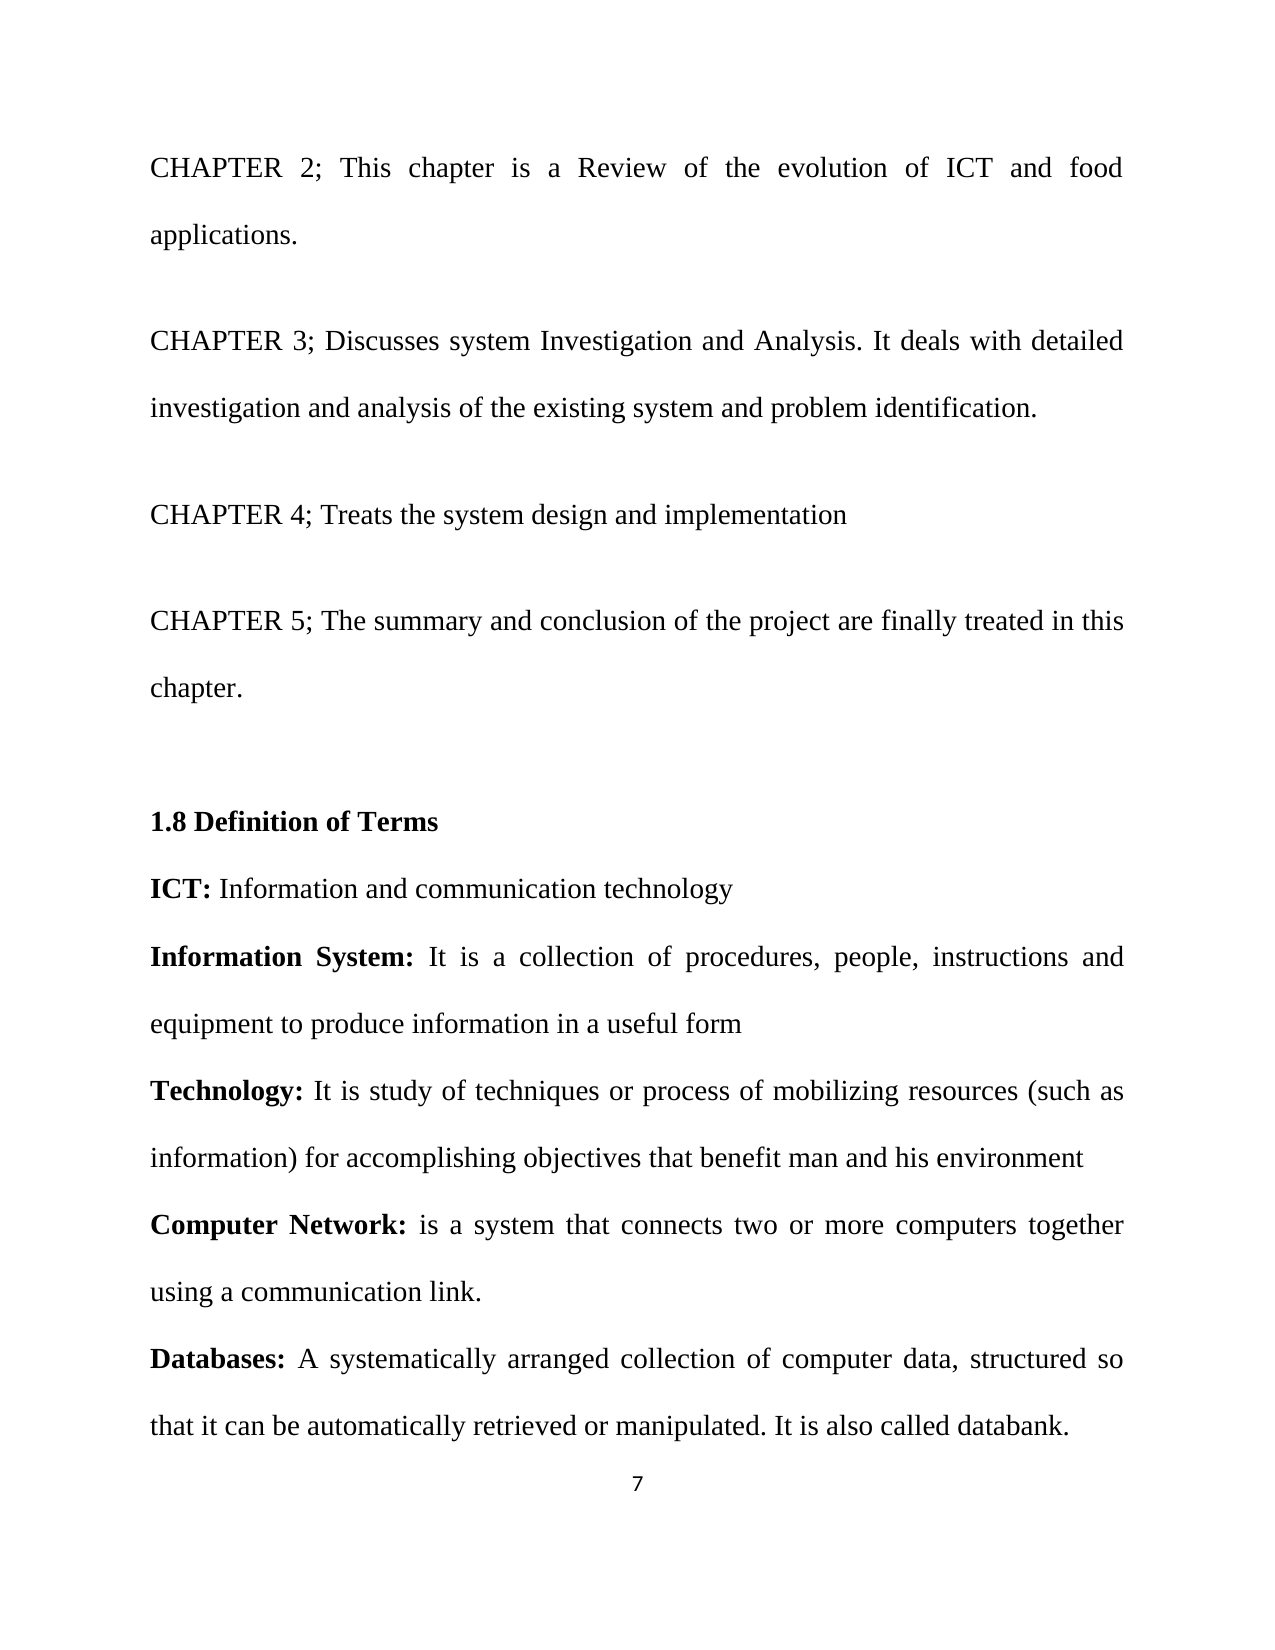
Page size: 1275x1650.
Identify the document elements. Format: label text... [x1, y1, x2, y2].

text Computer Network: is a system that connects two or more computers together using a communication link. [150, 1207, 1125, 1308]
text CHAPTER 4; Treats the system design and implementation [150, 497, 1125, 530]
text Technology: It is study of techniques or process of mobilizing resources (such as information) for accomplishing objectives that benefit man and his environment [150, 1073, 1125, 1173]
text 1.8 Definition of Terms [150, 804, 1125, 838]
text Information System: It is a collection of procedures, people, instructions and equipment to produce information in a useful form [150, 939, 1125, 1039]
text CHAPTER 2; This chapter is a Review of the evolution of ICT and food applications. [150, 150, 1125, 251]
text CHAPTER 3; Discusses system Investigation and Analysis. It deals with detailed investigation and analysis of the existing system and problem identification. [150, 323, 1125, 424]
text Databases: A systematically arranged collection of computer data, structured so that it can be automatically retrieved or manipulated. It is also called databank. [150, 1341, 1125, 1442]
text CHAPTER 5; The summary and conclusion of the project are finally treated in this chapter. [150, 603, 1125, 704]
text ICT: Information and communication technology [150, 872, 1125, 905]
